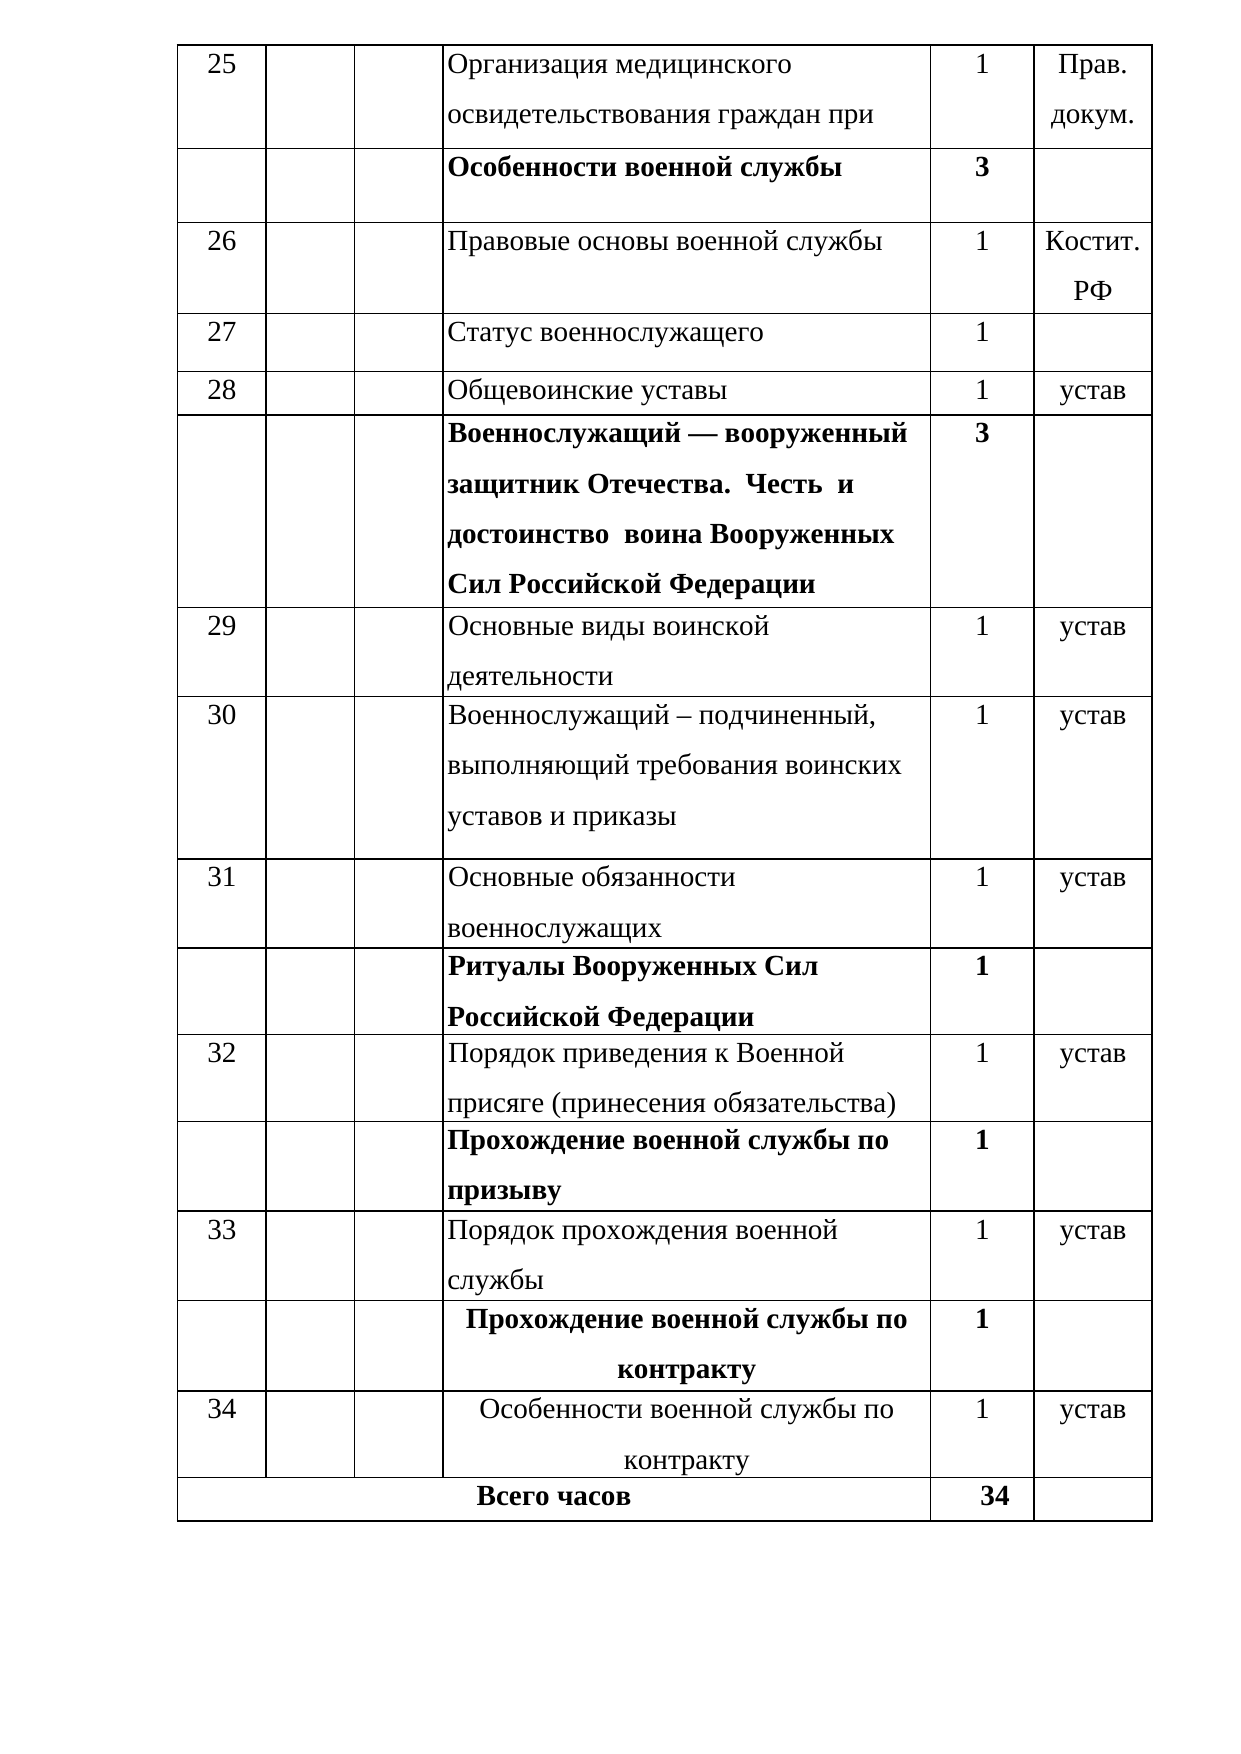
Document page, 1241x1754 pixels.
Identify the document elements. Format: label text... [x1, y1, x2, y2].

table_cell [355, 860, 442, 947]
table_cell Особенности военной службы [444, 149, 930, 221]
table_cell [178, 1122, 265, 1210]
table_cell 1 [931, 314, 1033, 371]
table_cell 1 [931, 1122, 1033, 1210]
table_cell Военнослужащий – подчиненный, выполняющий требования воинских уставов и приказы [444, 697, 930, 858]
table_cell устав [1035, 608, 1151, 696]
table_cell [355, 1122, 442, 1210]
table_cell Общевоинские уставы [444, 372, 930, 414]
table_cell 1 [931, 1212, 1033, 1300]
table_cell [355, 149, 442, 221]
table_cell Ритуалы Вооруженных Сил Российской Федерации [444, 949, 930, 1034]
table_cell Всего часов [178, 1478, 930, 1520]
table_cell [355, 1212, 442, 1300]
table_cell 31 [178, 860, 265, 947]
table_cell Основные обязанности военнослужащих [444, 860, 930, 947]
table_cell 1 [931, 949, 1033, 1034]
table_cell [1035, 1301, 1151, 1390]
table_cell Военнослужащий — вооруженный защитник Отечества. Честь и достоинство воина Вооруженных Сил Российской Федерации [444, 416, 930, 607]
table_cell [355, 372, 442, 414]
table_cell 34 [931, 1478, 1033, 1520]
table_cell Организация медицинского освидетельствования граждан при ппостановке их на воинский учет [444, 46, 930, 148]
table_cell [355, 1301, 442, 1390]
table_cell [267, 314, 354, 371]
table_cell 3 [931, 149, 1033, 221]
table_cell [267, 223, 354, 312]
table_cell [1035, 949, 1151, 1034]
table_cell [1035, 314, 1151, 371]
table_cell 1 [931, 372, 1033, 414]
table_cell Костит.РФ [1035, 223, 1151, 312]
table_cell [267, 416, 354, 607]
table_cell 33 [178, 1212, 265, 1300]
table_cell 1 [931, 1035, 1033, 1121]
table_cell устав [1035, 372, 1151, 414]
table_cell 3 [931, 416, 1033, 607]
table_cell [267, 46, 354, 148]
table_cell 1 [931, 46, 1033, 148]
table_cell [1035, 416, 1151, 607]
table_cell 1 [931, 608, 1033, 696]
table_cell [355, 416, 442, 607]
table_cell 32 [178, 1035, 265, 1121]
table_cell [178, 949, 265, 1034]
table_cell [1035, 1122, 1151, 1210]
table_cell [355, 1035, 442, 1121]
table_cell [1035, 1478, 1151, 1520]
table_cell [355, 949, 442, 1034]
table_cell [267, 949, 354, 1034]
table_cell 30 [178, 697, 265, 858]
table_cell [267, 1301, 354, 1390]
table_cell 1 [931, 223, 1033, 312]
table_cell [267, 1035, 354, 1121]
table_cell [267, 608, 354, 696]
table_cell Особенности военной службы по контракту [444, 1392, 930, 1477]
table_cell 26 [178, 223, 265, 312]
table_cell [1035, 149, 1151, 221]
table_cell [178, 416, 265, 607]
table_cell [355, 46, 442, 148]
table_cell [355, 223, 442, 312]
table_cell [355, 314, 442, 371]
table_cell [267, 860, 354, 947]
table_cell устав [1035, 860, 1151, 947]
table_cell [267, 1122, 354, 1210]
table_cell 1 [931, 697, 1033, 858]
table_cell [267, 149, 354, 221]
table_cell [355, 1392, 442, 1477]
table_cell 34 [178, 1392, 265, 1477]
table_cell 25 [178, 46, 265, 148]
table_cell [178, 1301, 265, 1390]
table_cell [355, 608, 442, 696]
table_cell Прохождение военной службы по контракту [444, 1301, 930, 1390]
table_cell 1 [931, 1392, 1033, 1477]
table_cell [267, 697, 354, 858]
table_cell 28 [178, 372, 265, 414]
table_cell Правовые основы военной службы [444, 223, 930, 312]
table_cell [178, 149, 265, 221]
table_cell устав [1035, 1392, 1151, 1477]
table_cell 27 [178, 314, 265, 371]
table_cell 29 [178, 608, 265, 696]
table_cell устав [1035, 697, 1151, 858]
table_cell устав [1035, 1035, 1151, 1121]
table_cell [267, 372, 354, 414]
table_cell Порядок прохождения военной службы [444, 1212, 930, 1300]
table_cell 1 [931, 860, 1033, 947]
table_cell [267, 1392, 354, 1477]
table_cell Прав. докум. [1035, 46, 1151, 148]
table_cell Прохождение военной службы по призыву [444, 1122, 930, 1210]
table_cell Статус военнослужащего [444, 314, 930, 371]
table_cell Основные виды воинской деятельности [444, 608, 930, 696]
table_cell устав [1035, 1212, 1151, 1300]
table_cell 1 [931, 1301, 1033, 1390]
table_cell Порядок приведения к Военной присяге (принесения обязательства) [444, 1035, 930, 1121]
table_cell [355, 697, 442, 858]
table_cell [267, 1212, 354, 1300]
